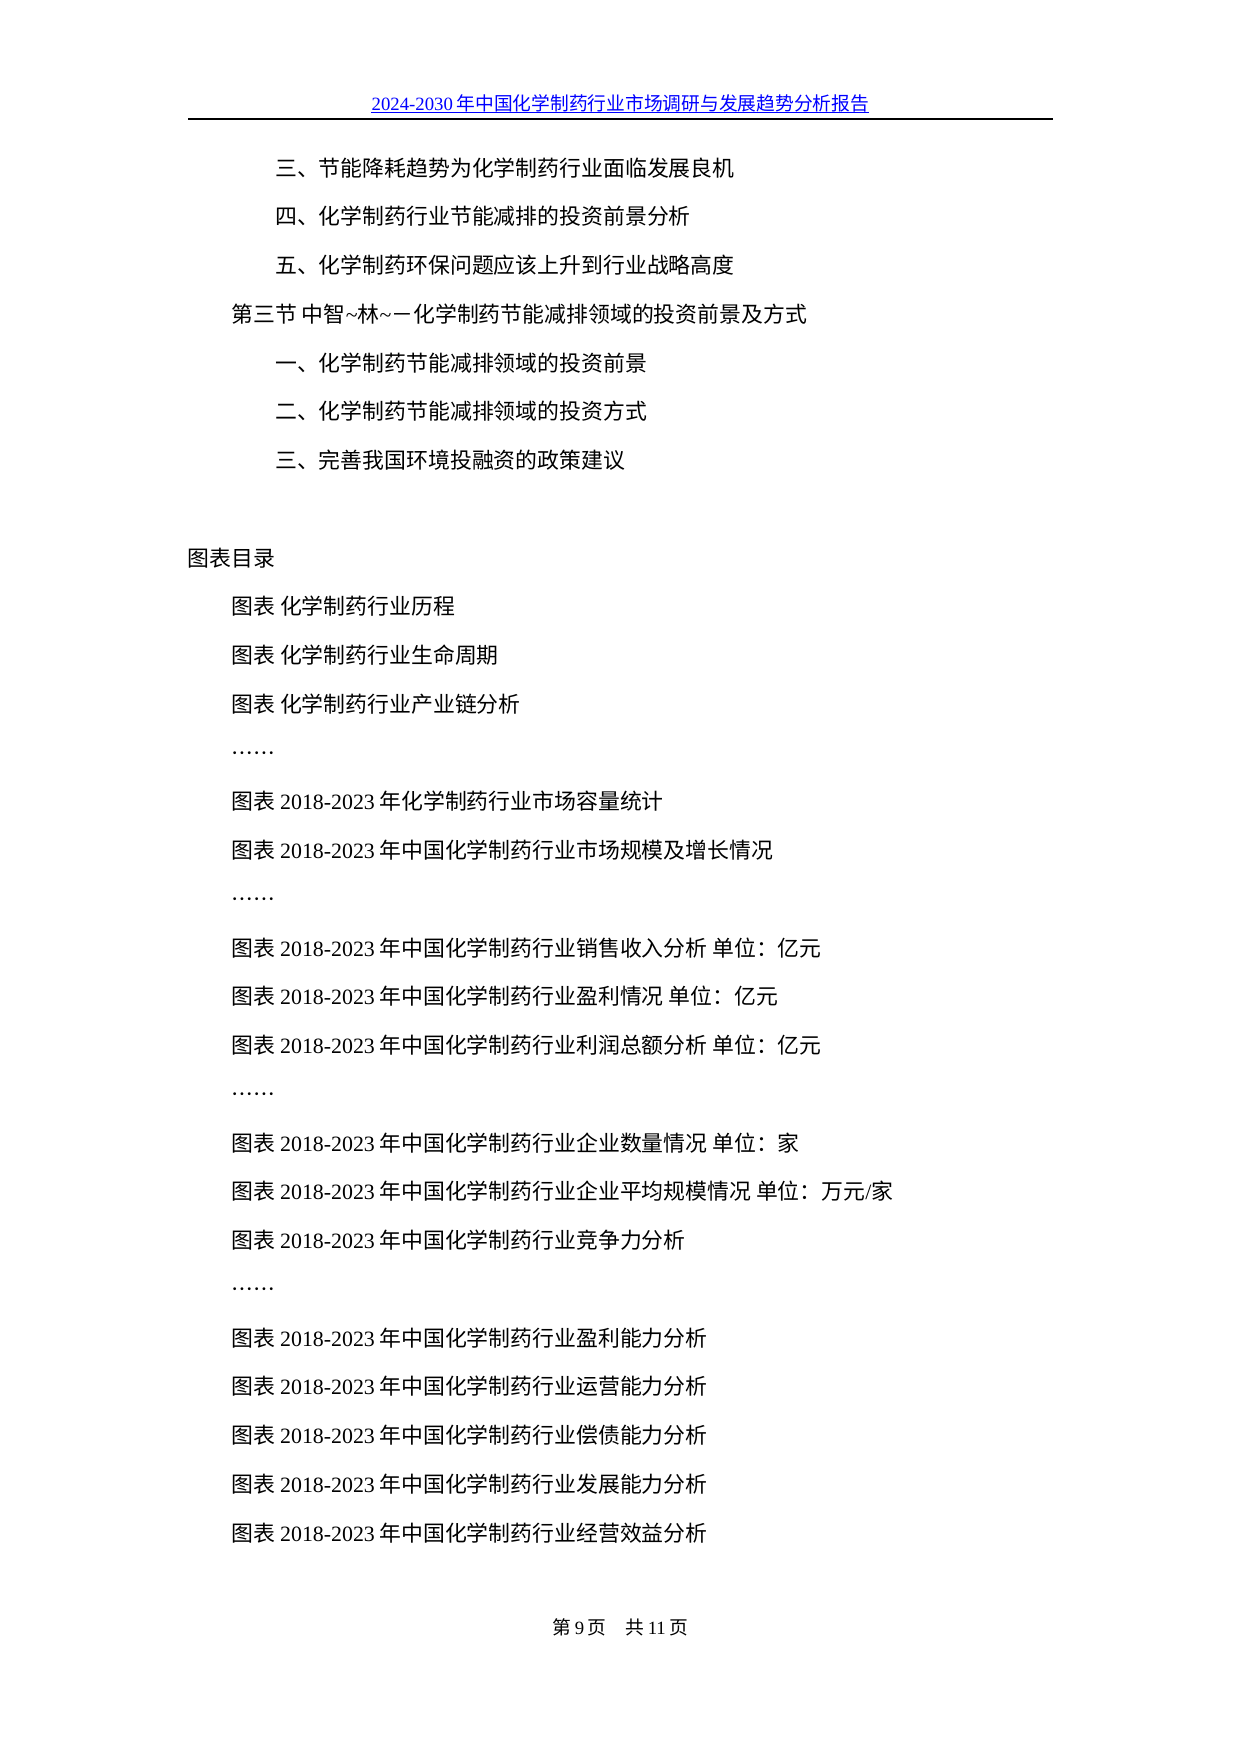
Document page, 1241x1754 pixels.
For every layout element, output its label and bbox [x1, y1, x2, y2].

text [187, 150, 1053, 1548]
